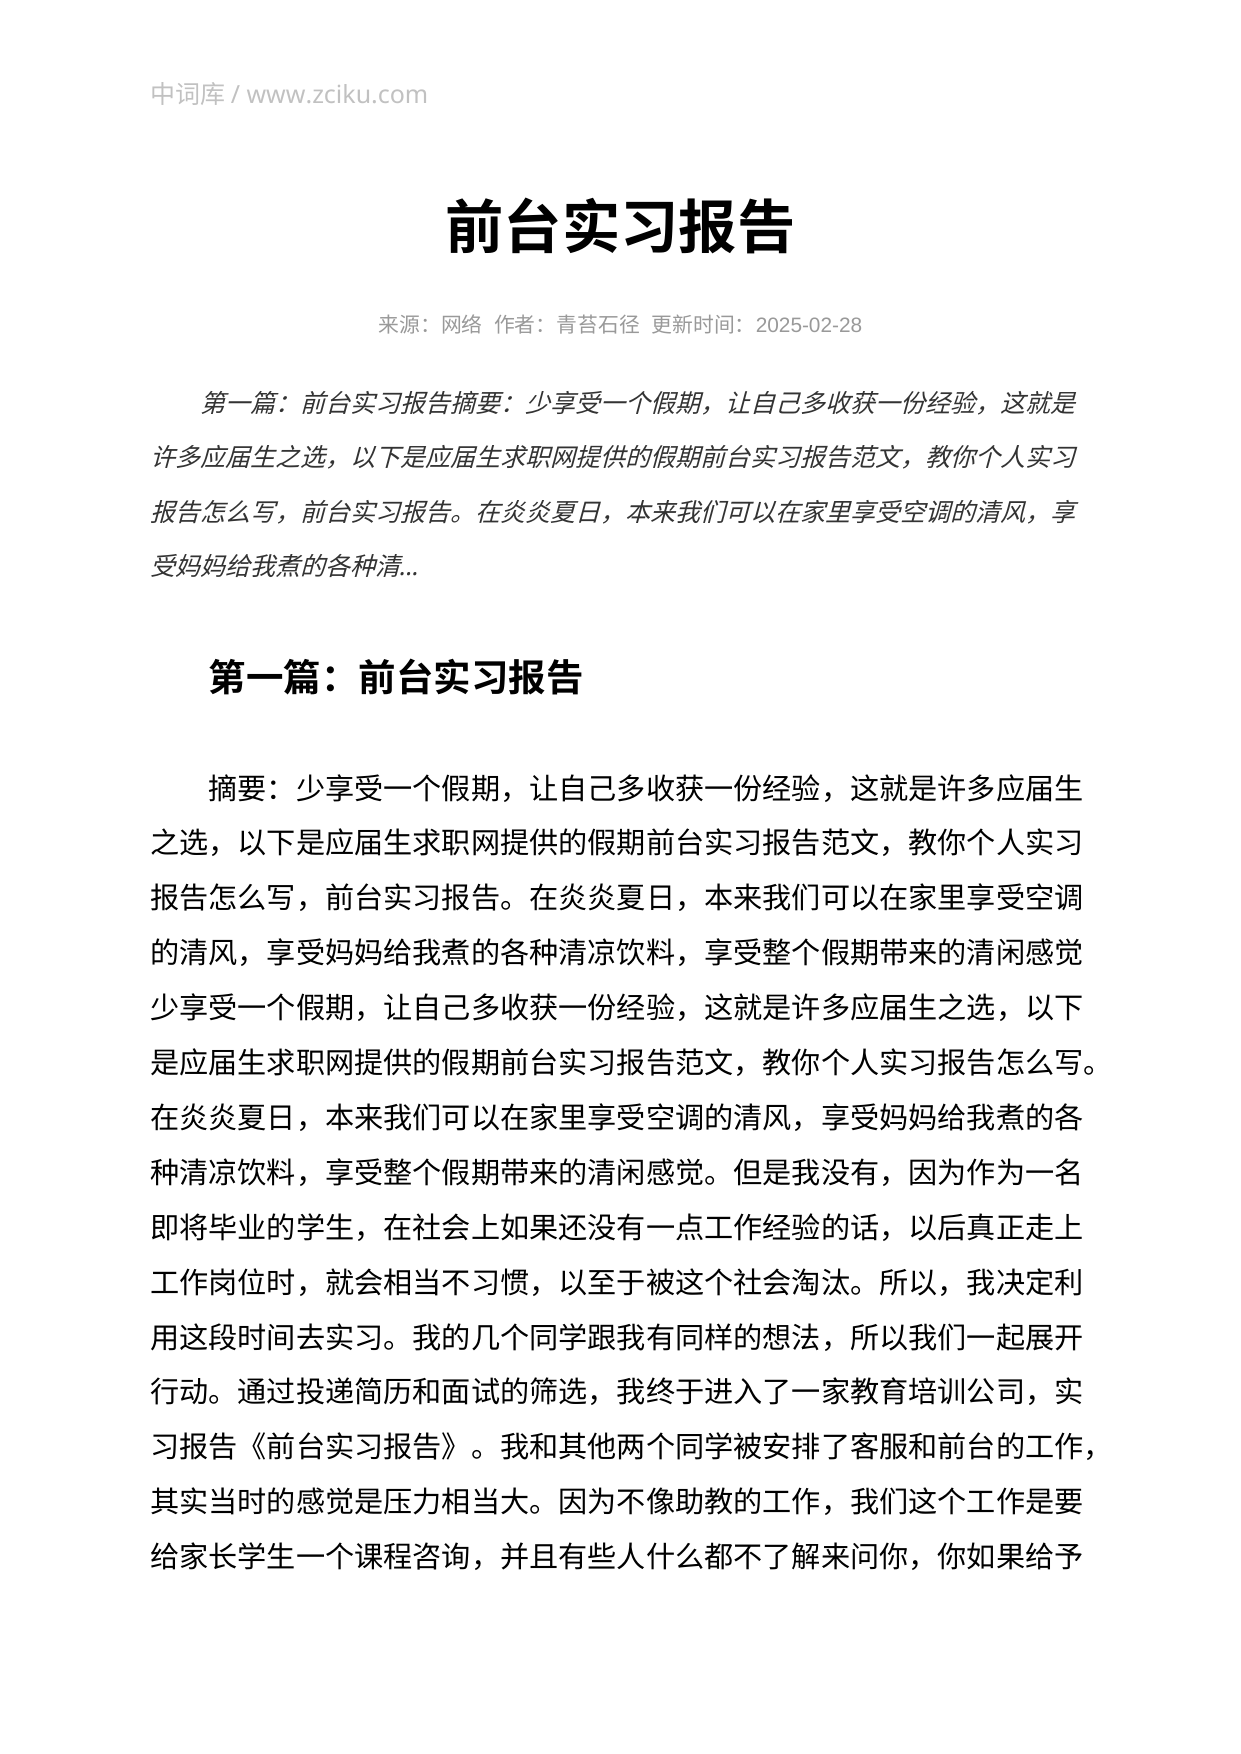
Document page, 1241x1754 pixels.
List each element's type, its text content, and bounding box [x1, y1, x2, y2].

subtitle 前台实习报告 [150, 181, 1090, 266]
text 来源：网络 作者：青苔石径 更新时间：2025-02-28 [150, 313, 1090, 337]
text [150, 765, 1090, 1576]
text 第一篇：前台实习报告 [150, 648, 1090, 702]
text 第一篇：前台实习报告摘要：少享受一个假期，让自己多收获一份经验，这就是许多应届生之选，以下是应届生求职网提供的假期前台实习报告范文，教你个人实习报告怎么写，前台实习报告。在炎炎夏日，本来我们可以在家里享受空调的清风，享受妈妈给我煮的各种清... [150, 383, 1090, 583]
